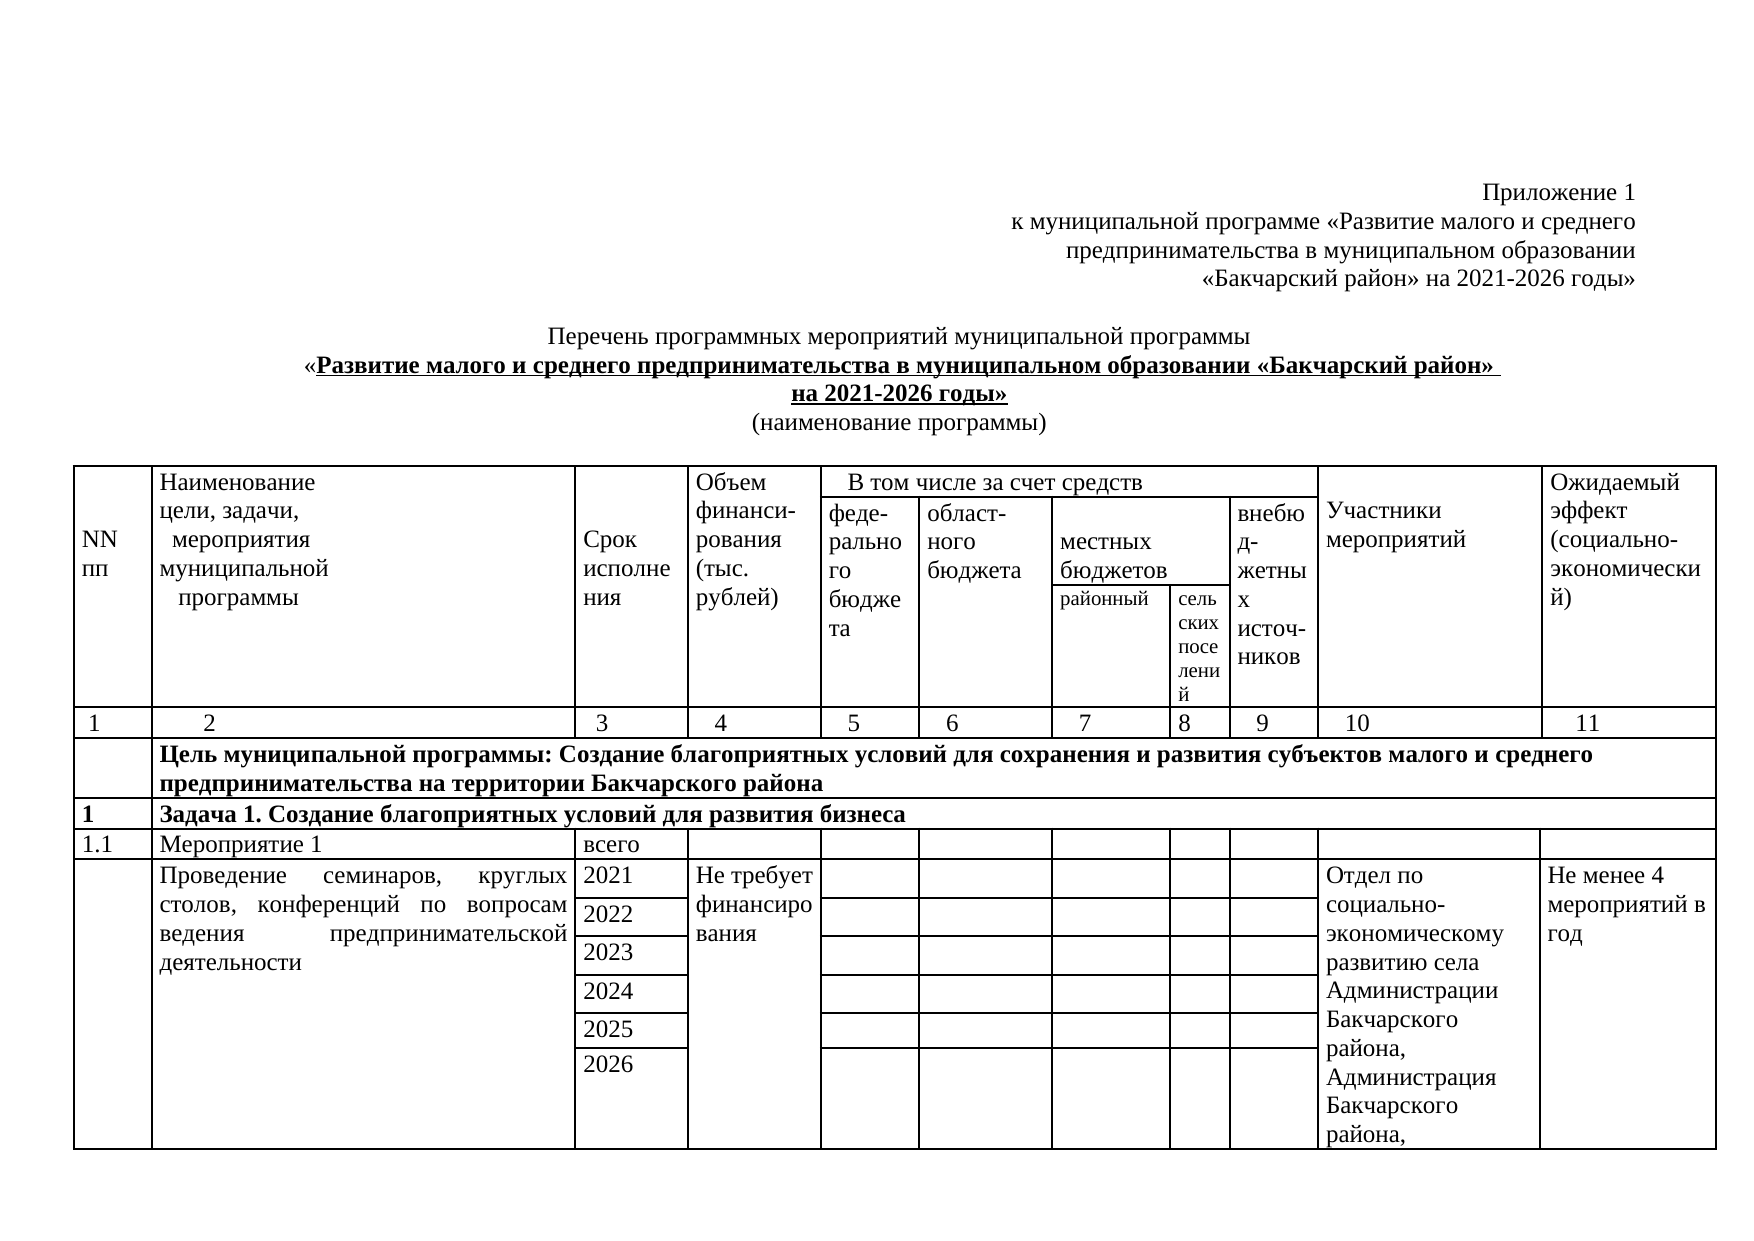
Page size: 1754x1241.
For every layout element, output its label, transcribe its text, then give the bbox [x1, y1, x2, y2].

table_cell [1171, 860, 1229, 897]
table_cell 10 [1319, 708, 1541, 737]
table_cell внебюд- жетных источ- ников [1231, 498, 1317, 706]
table_cell Проведение семинаров, круглых столов, конференций по вопросам ведения предпринимательской деятельности [153, 860, 574, 1148]
table_cell [1231, 976, 1317, 1012]
table_cell [822, 1049, 918, 1148]
table_cell [1053, 976, 1169, 1012]
table_header Срок исполнения [576, 467, 687, 706]
table_cell местных бюджетов [1053, 498, 1229, 584]
text на 2021-2026 годы» [162, 378, 1636, 407]
table_cell [1053, 1014, 1169, 1047]
table_cell [75, 860, 151, 1148]
table_cell [822, 1014, 918, 1047]
table_cell [1171, 937, 1229, 974]
table_cell феде- рального бюджета [822, 498, 918, 706]
table_cell [1231, 899, 1317, 935]
table_cell [822, 860, 918, 897]
table_cell 5 [822, 708, 918, 737]
table_cell 3 [576, 708, 687, 737]
table_cell [1231, 1014, 1317, 1047]
table_cell 1 [75, 799, 151, 827]
table_cell 6 [920, 708, 1051, 737]
table_cell Задача 1. Создание благоприятных условий для развития бизнеса [153, 799, 1715, 827]
table_cell 1.1 [75, 830, 151, 858]
table_cell [1053, 937, 1169, 974]
table_cell [1171, 976, 1229, 1012]
table_cell всего [576, 830, 687, 858]
table_cell [920, 1049, 1051, 1148]
table_cell 4 [689, 708, 820, 737]
table_cell 1 [75, 708, 151, 737]
table_cell 2021 [576, 860, 687, 897]
table_cell област- ного бюджета [920, 498, 1051, 706]
table_cell [822, 830, 918, 858]
text предпринимательства в муниципальном образовании [162, 235, 1636, 263]
table_cell районный [1053, 586, 1169, 706]
table_cell [920, 899, 1051, 935]
text Перечень программных мероприятий муниципальной программы [162, 321, 1636, 350]
table_header Объем финанси- рования (тыс. рублей) [689, 467, 820, 706]
table_cell сельских поселений [1171, 586, 1229, 706]
table_cell [1541, 830, 1715, 858]
table_cell [1053, 830, 1169, 858]
table_cell [1171, 830, 1229, 858]
table_cell 2023 [576, 937, 687, 974]
table_cell 2025 [576, 1014, 687, 1047]
table_cell [1053, 1049, 1169, 1148]
table_cell [1053, 899, 1169, 935]
table_cell 2 [153, 708, 574, 737]
table_cell 7 [1053, 708, 1169, 737]
table_cell [822, 899, 918, 935]
table_cell [920, 976, 1051, 1012]
text Приложение 1 [162, 177, 1636, 206]
table_cell [822, 937, 918, 974]
table_header Ожидаемый эффект (социально-экономический) [1543, 467, 1715, 706]
table_cell Мероприятие 1 [153, 830, 574, 858]
table_cell [1231, 860, 1317, 897]
table_cell [1231, 830, 1317, 858]
table_cell [1319, 830, 1539, 858]
table_cell Не требует финансирования [689, 860, 820, 1148]
table_cell [1231, 1049, 1317, 1148]
table_cell [920, 937, 1051, 974]
table_cell 2026 [576, 1049, 687, 1148]
table_cell [1171, 899, 1229, 935]
table_cell Цель муниципальной программы: Создание благоприятных условий для сохранения и развития субъектов малого и среднего предпринимательства на территории Бакчарского района [153, 739, 1715, 797]
table_cell [1171, 1014, 1229, 1047]
table_cell [689, 830, 820, 858]
table_header Наименование цели, задачи, мероприятия муниципальной программы [153, 467, 574, 706]
table_cell [1171, 1049, 1229, 1148]
table_cell 2024 [576, 976, 687, 1012]
table_cell 11 [1543, 708, 1715, 737]
table_cell 2022 [576, 899, 687, 935]
table_cell [75, 739, 151, 797]
text к муниципальной программе «Развитие малого и среднего [162, 206, 1636, 235]
table_header В том числе за счет средств [822, 467, 1317, 496]
table_cell 9 [1231, 708, 1317, 737]
table_cell Отдел по социально-экономическому развитию села Администрации Бакчарского района, Администрация Бакчарского района, АНП «Бакчарский ЦПП» (по согласованию) [1319, 860, 1539, 1148]
table_cell Не менее 4 мероприятий в год [1541, 860, 1715, 1148]
table_cell [920, 860, 1051, 897]
table_cell [920, 1014, 1051, 1047]
table_header Участники мероприятий [1319, 467, 1541, 706]
table_cell 8 [1171, 708, 1229, 737]
text «Развитие малого и среднего предпринимательства в муниципальном образовании «Бакчарский район» [162, 350, 1636, 378]
table_cell [822, 976, 918, 1012]
text (наименование программы) [162, 407, 1636, 436]
table_header NN пп [75, 467, 151, 706]
text «Бакчарский район» на 2021-2026 годы» [162, 263, 1636, 292]
table_cell [1053, 860, 1169, 897]
table_cell [920, 830, 1051, 858]
table_cell [1231, 937, 1317, 974]
